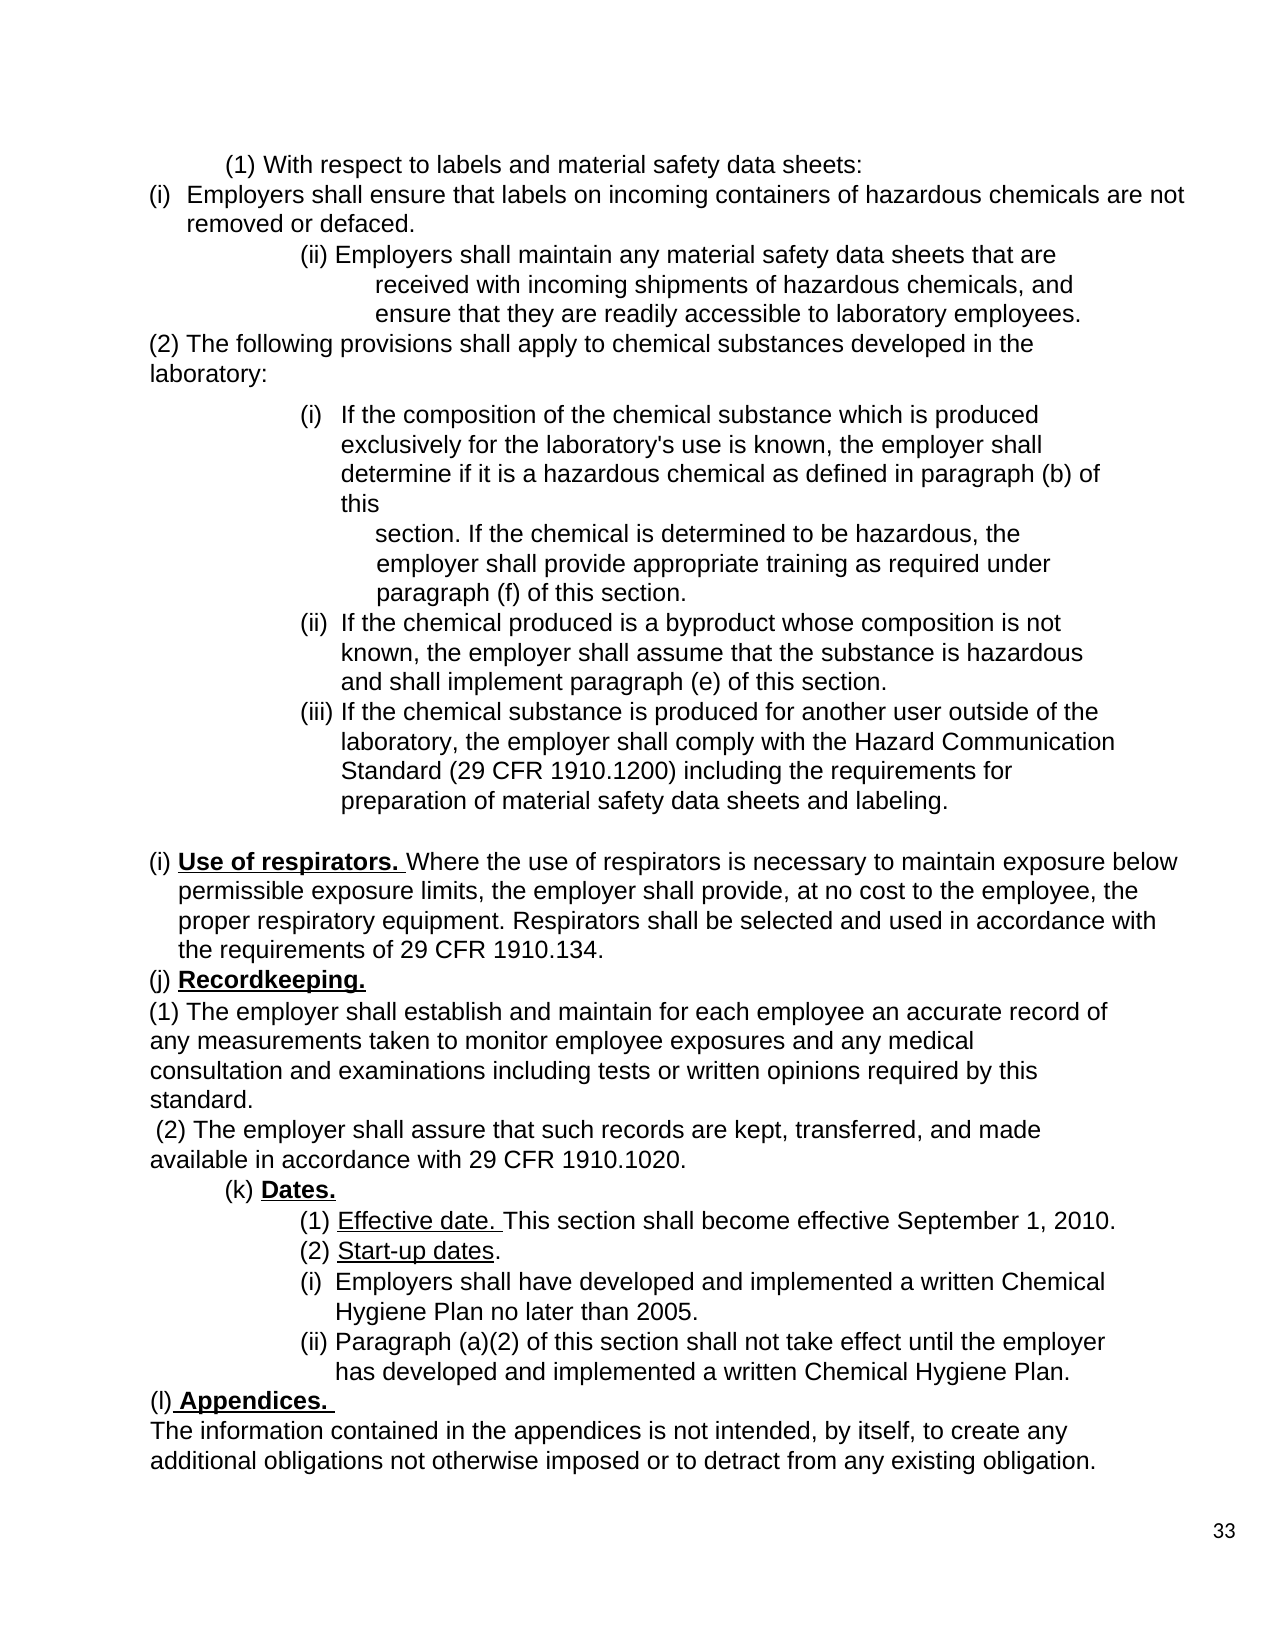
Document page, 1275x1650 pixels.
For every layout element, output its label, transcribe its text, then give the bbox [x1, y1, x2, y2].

text (2) The following provisions shall apply to chemical substances developed in the laboratory: [148, 329, 1125, 388]
list Paragraph (a)(2) of this section shall not take effect until the employer has developed and implemented a written Chemical Hygiene Plan. [300, 1327, 1125, 1385]
list If the chemical substance is produced for another user outside of the laboratory, the employer shall comply with the Hazard Communication Standard (29 CFR 1910.1200) including the requirements for preparation of material safety data sheets and labeling. [300, 697, 1125, 814]
list If the chemical produced is a byproduct whose composition is not known, the employer shall assume that the substance is hazardous and shall implement paragraph (e) of this section. [300, 608, 1125, 696]
list Dates. [224, 1174, 1180, 1203]
list Recordkeeping. [148, 965, 1180, 994]
text (2) The employer shall assure that such records are kept, transferred, and made available in accordance with 29 CFR 1910.1020. [148, 1115, 1115, 1173]
text (1) The employer shall establish and maintain for each employee an accurate record of any measurements taken to monitor employee exposures and any medical consultation and examinations including tests or written opinions required by this standard. [148, 996, 1115, 1114]
list With respect to labels and material safety data sheets: [225, 150, 1125, 179]
list Employers shall have developed and implemented a written Chemical Hygiene Plan no later than 2005. [300, 1267, 1125, 1326]
text section. If the chemical is determined to be hazardous, the employer shall provide appropriate training as required under paragraph (f) of this section. [375, 519, 1125, 607]
text The information contained in the appendices is not intended, by itself, to create any additional obligations not otherwise imposed or to detract from any existing obligation. [150, 1416, 1180, 1474]
list Employers shall ensure that labels on incoming containers of hazardous chemicals are not removed or defaced. [148, 180, 1235, 238]
text (l) Appendices. [150, 1386, 1180, 1415]
list If the composition of the chemical substance which is produced exclusively for the laboratory's use is known, the employer shall determine if it is a hazardous chemical as defined in paragraph (b) of this [300, 400, 1125, 518]
list Effective date. This section shall become effective September 1, 2010. [299, 1206, 1199, 1234]
list Start-up dates. [299, 1236, 1199, 1265]
list Use of respirators. Where the use of respirators is necessary to maintain exposure below permissible exposure limits, the employer shall provide, at no cost to the employee, the proper respiratory equipment. Respirators shall be selected and used in accordance with the requirements of 29 CFR 1910.134. [148, 847, 1180, 964]
text (ii) Employers shall maintain any material safety data sheets that are received with incoming shipments of hazardous chemicals, and ensure that they are readily accessible to laboratory employees. [300, 240, 1125, 328]
